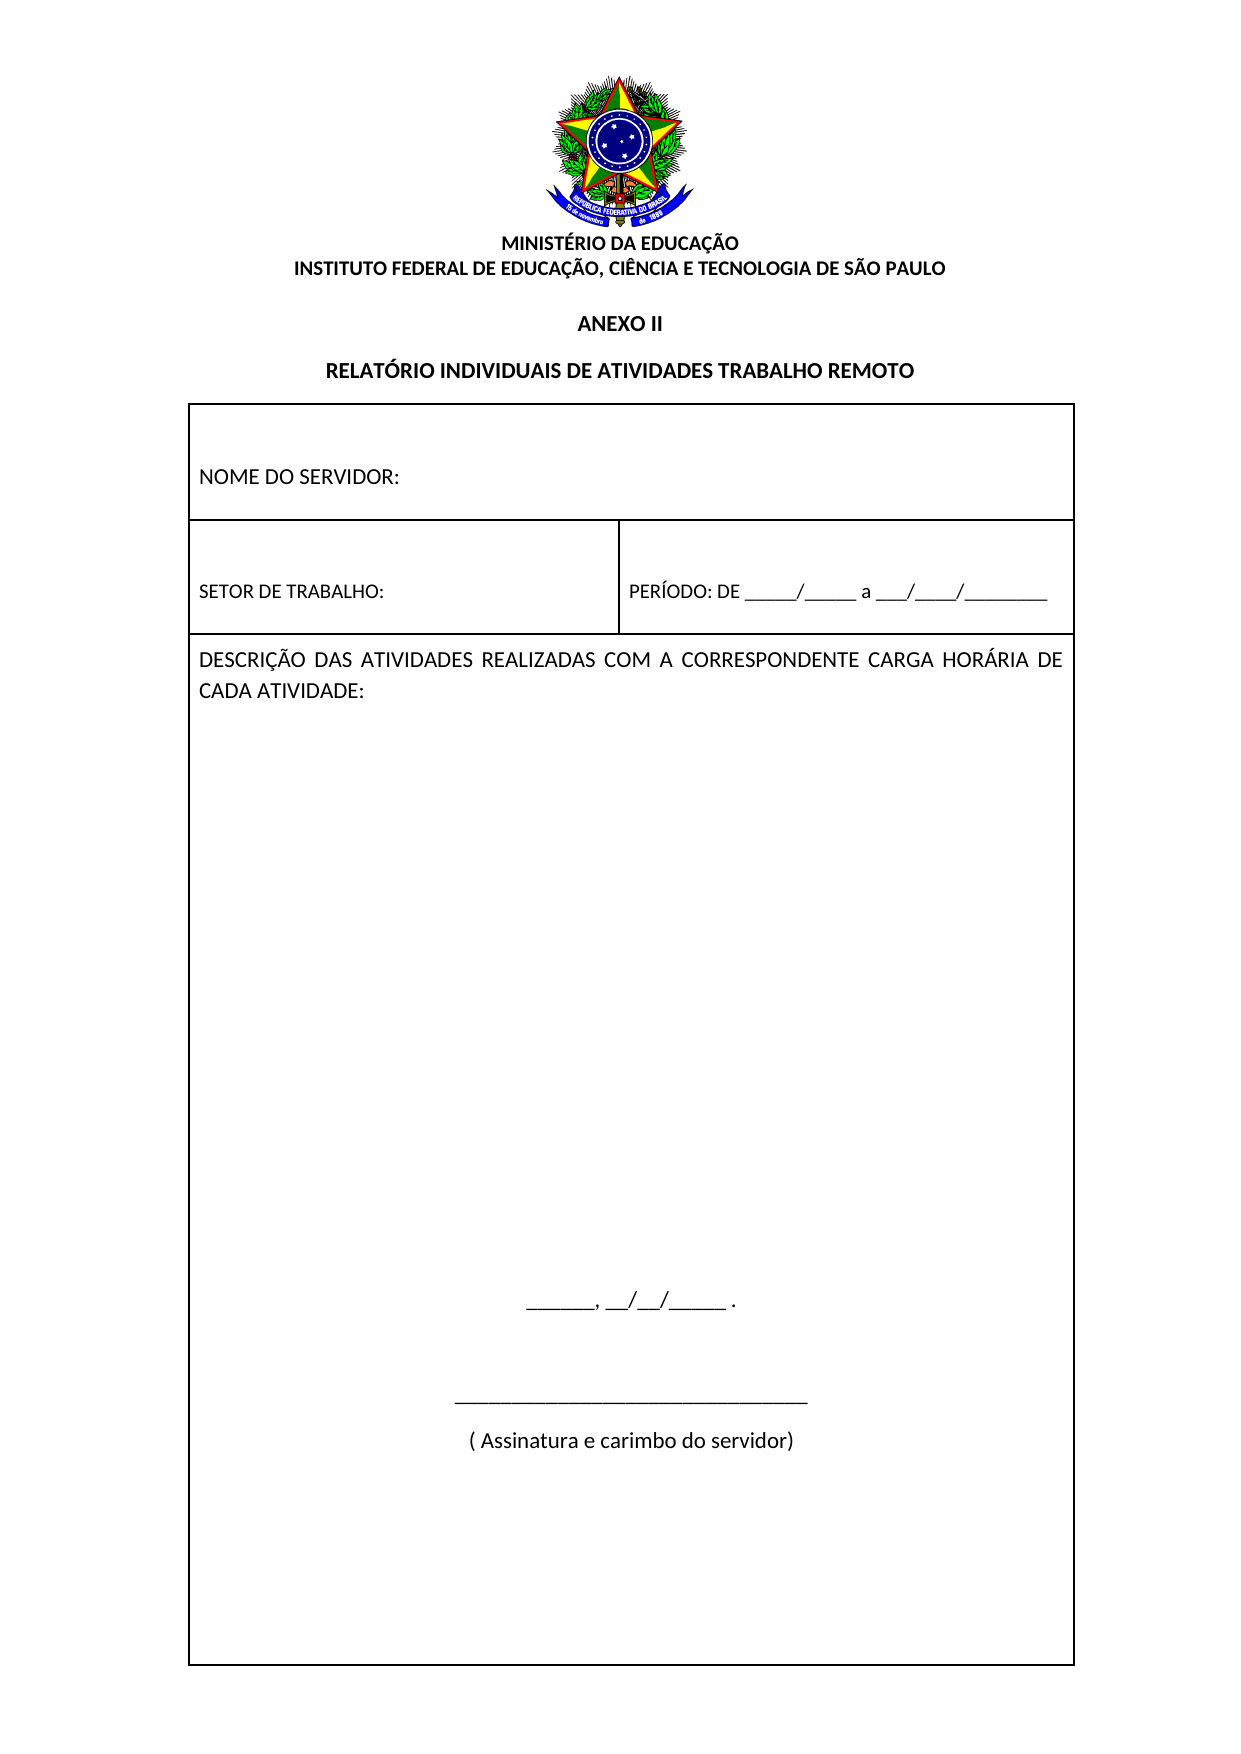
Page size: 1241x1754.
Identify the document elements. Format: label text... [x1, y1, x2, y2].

text RELATÓRIO INDIVIDUAIS DE ATIVIDADES TRABALHO REMOTO [177, 356, 1063, 384]
table_header NOME DO SERVIDOR: [190, 405, 1073, 519]
table_cell SETOR DE TRABALHO: [190, 521, 618, 633]
text ANEXO II [177, 309, 1063, 337]
picture [546, 73, 695, 230]
table_cell DESCRIÇÃO DAS ATIVIDADES REALIZADAS COM A CORRESPONDENTE CARGA HORÁRIA DE CADA ATIVIDADE: ______, __/__/_____ . _______________________________ ( Assinatura e carimbo do servidor) [190, 635, 1073, 1664]
table_cell PERÍODO: DE _____/_____ a ___/____/________ [620, 521, 1073, 633]
